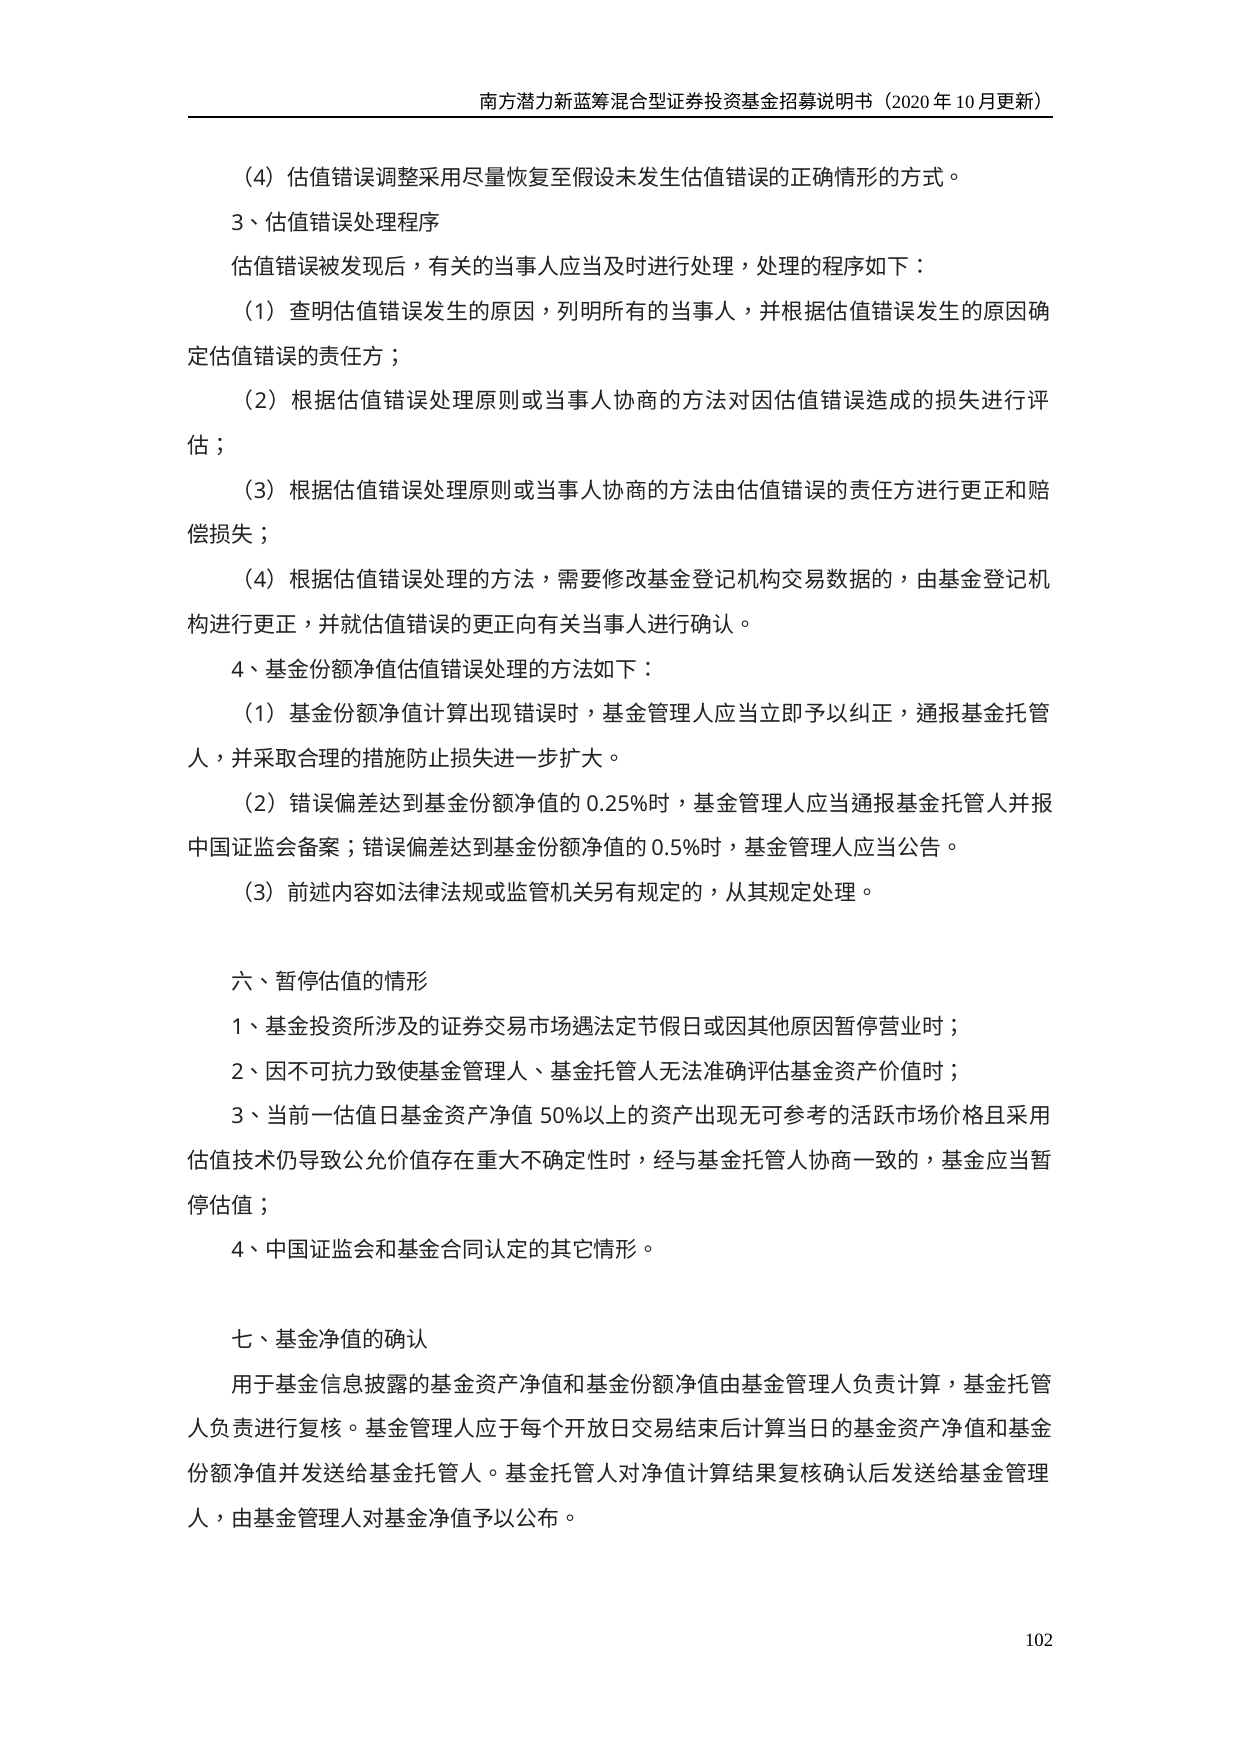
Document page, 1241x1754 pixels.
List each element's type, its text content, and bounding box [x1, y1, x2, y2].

text （4）估值错误调整采用尽量恢复至假设未发生估值错误的正确情形的方式。 [187, 162, 1053, 192]
text （4）根据估值错误处理的方法，需要修改基金登记机构交易数据的，由基金登记机构进行更正，并就估值错误的更正向有关当事人进行确认。 [187, 564, 1053, 639]
text 4、中国证监会和基金合同认定的其它情形。 [187, 1234, 1053, 1264]
text （2）错误偏差达到基金份额净值的0.25%时，基金管理人应当通报基金托管人并报中国证监会备案；错误偏差达到基金份额净值的0.5%时，基金管理人应当公告。 [187, 788, 1053, 862]
text 六、暂停估值的情形 [187, 966, 1053, 996]
text 3、估值错误处理程序 [187, 207, 1053, 236]
text 2、因不可抗力致使基金管理人、基金托管人无法准确评估基金资产价值时； [187, 1056, 1053, 1086]
text （1）基金份额净值计算出现错误时，基金管理人应当立即予以纠正，通报基金托管人，并采取合理的措施防止损失进一步扩大。 [187, 698, 1053, 773]
text 估值错误被发现后，有关的当事人应当及时进行处理，处理的程序如下： [187, 251, 1053, 281]
text （3）根据估值错误处理原则或当事人协商的方法由估值错误的责任方进行更正和赔偿损失； [187, 475, 1053, 549]
text （3）前述内容如法律法规或监管机关另有规定的，从其规定处理。 [187, 877, 1053, 907]
text 1、基金投资所涉及的证券交易市场遇法定节假日或因其他原因暂停营业时； [187, 1011, 1053, 1041]
text 用于基金信息披露的基金资产净值和基金份额净值由基金管理人负责计算，基金托管人负责进行复核。基金管理人应于每个开放日交易结束后计算当日的基金资产净值和基金份额净值并发送给基金托管人。基金托管人对净值计算结果复核确认后发送给基金管理人，由基金管理人对基金净值予以公布。 [187, 1368, 1053, 1532]
text （1）查明估值错误发生的原因，列明所有的当事人，并根据估值错误发生的原因确定估值错误的责任方； [187, 296, 1053, 371]
text 3、当前一估值日基金资产净值50%以上的资产出现无可参考的活跃市场价格且采用估值技术仍导致公允价值存在重大不确定性时，经与基金托管人协商一致的，基金应当暂停估值； [187, 1100, 1053, 1219]
text 4、基金份额净值估值错误处理的方法如下： [187, 653, 1053, 683]
text 七、基金净值的确认 [187, 1324, 1053, 1354]
text （2）根据估值错误处理原则或当事人协商的方法对因估值错误造成的损失进行评估； [187, 385, 1053, 460]
